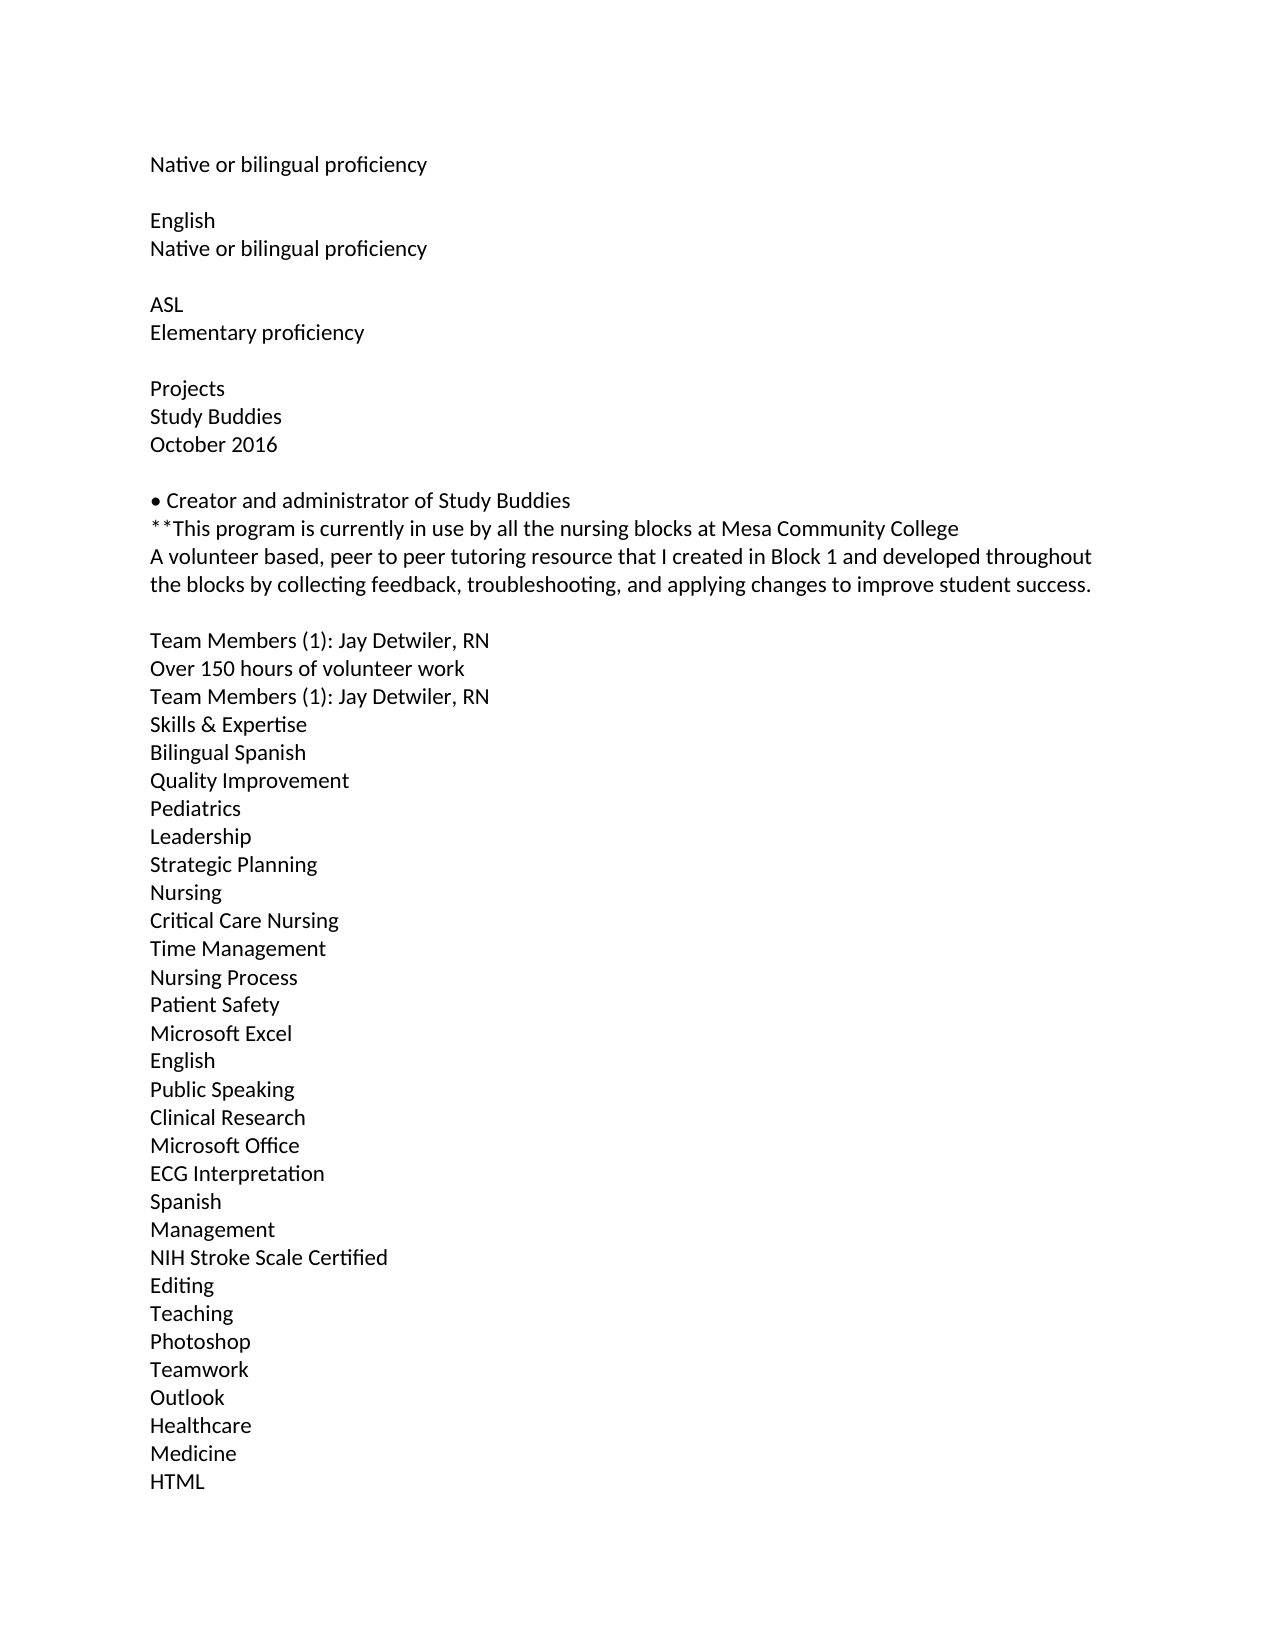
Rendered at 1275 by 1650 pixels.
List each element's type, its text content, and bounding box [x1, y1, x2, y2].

text Projects [150, 374, 1125, 402]
text Team Members (1): Jay Detwiler, RN [150, 626, 1125, 654]
text Bilingual Spanish [150, 738, 1125, 766]
text A volunteer based, peer to peer tutoring resource that I created in Block 1 and developed throughout the blocks by collecting feedback, troubleshooting, and applying changes to improve student success. [150, 542, 1125, 598]
text Critical Care Nursing [150, 907, 1125, 934]
text Teamwork [150, 1355, 1125, 1383]
text Native or bilingual proficiency [150, 234, 1125, 262]
text Public Speaking [150, 1075, 1125, 1103]
text Over 150 hours of volunteer work [150, 654, 1125, 682]
text HTML [150, 1467, 1125, 1495]
text Clinical Research [150, 1103, 1125, 1131]
text English [150, 206, 1125, 234]
text Leadership [150, 822, 1125, 851]
text Outlook [150, 1383, 1125, 1411]
text Strategic Planning [150, 851, 1125, 878]
text Study Buddies [150, 402, 1125, 430]
text Elementary proficiency [150, 318, 1125, 346]
text Skills & Expertise [150, 710, 1125, 738]
text Microsoft Office [150, 1131, 1125, 1159]
text Nursing Process [150, 963, 1125, 991]
text October 2016 [150, 430, 1125, 458]
text ASL [150, 290, 1125, 318]
text ECG Interpretation [150, 1159, 1125, 1187]
text Time Management [150, 934, 1125, 963]
text Patient Safety [150, 991, 1125, 1019]
text Medicine [150, 1439, 1125, 1467]
text Editing [150, 1271, 1125, 1299]
text Native or bilingual proficiency [150, 150, 1125, 178]
text Teaching [150, 1299, 1125, 1327]
text English [150, 1047, 1125, 1075]
text NIH Stroke Scale Certified [150, 1243, 1125, 1271]
text • Creator and administrator of Study Buddies [150, 486, 1125, 514]
text Quality Improvement [150, 766, 1125, 794]
text Microsoft Excel [150, 1019, 1125, 1047]
text Pediatrics [150, 794, 1125, 822]
text Team Members (1): Jay Detwiler, RN [150, 682, 1125, 710]
text Healthcare [150, 1411, 1125, 1439]
text Nursing [150, 878, 1125, 907]
text Management [150, 1215, 1125, 1243]
text Photoshop [150, 1327, 1125, 1355]
text Spanish [150, 1187, 1125, 1215]
text **This program is currently in use by all the nursing blocks at Mesa Community College [150, 514, 1125, 542]
